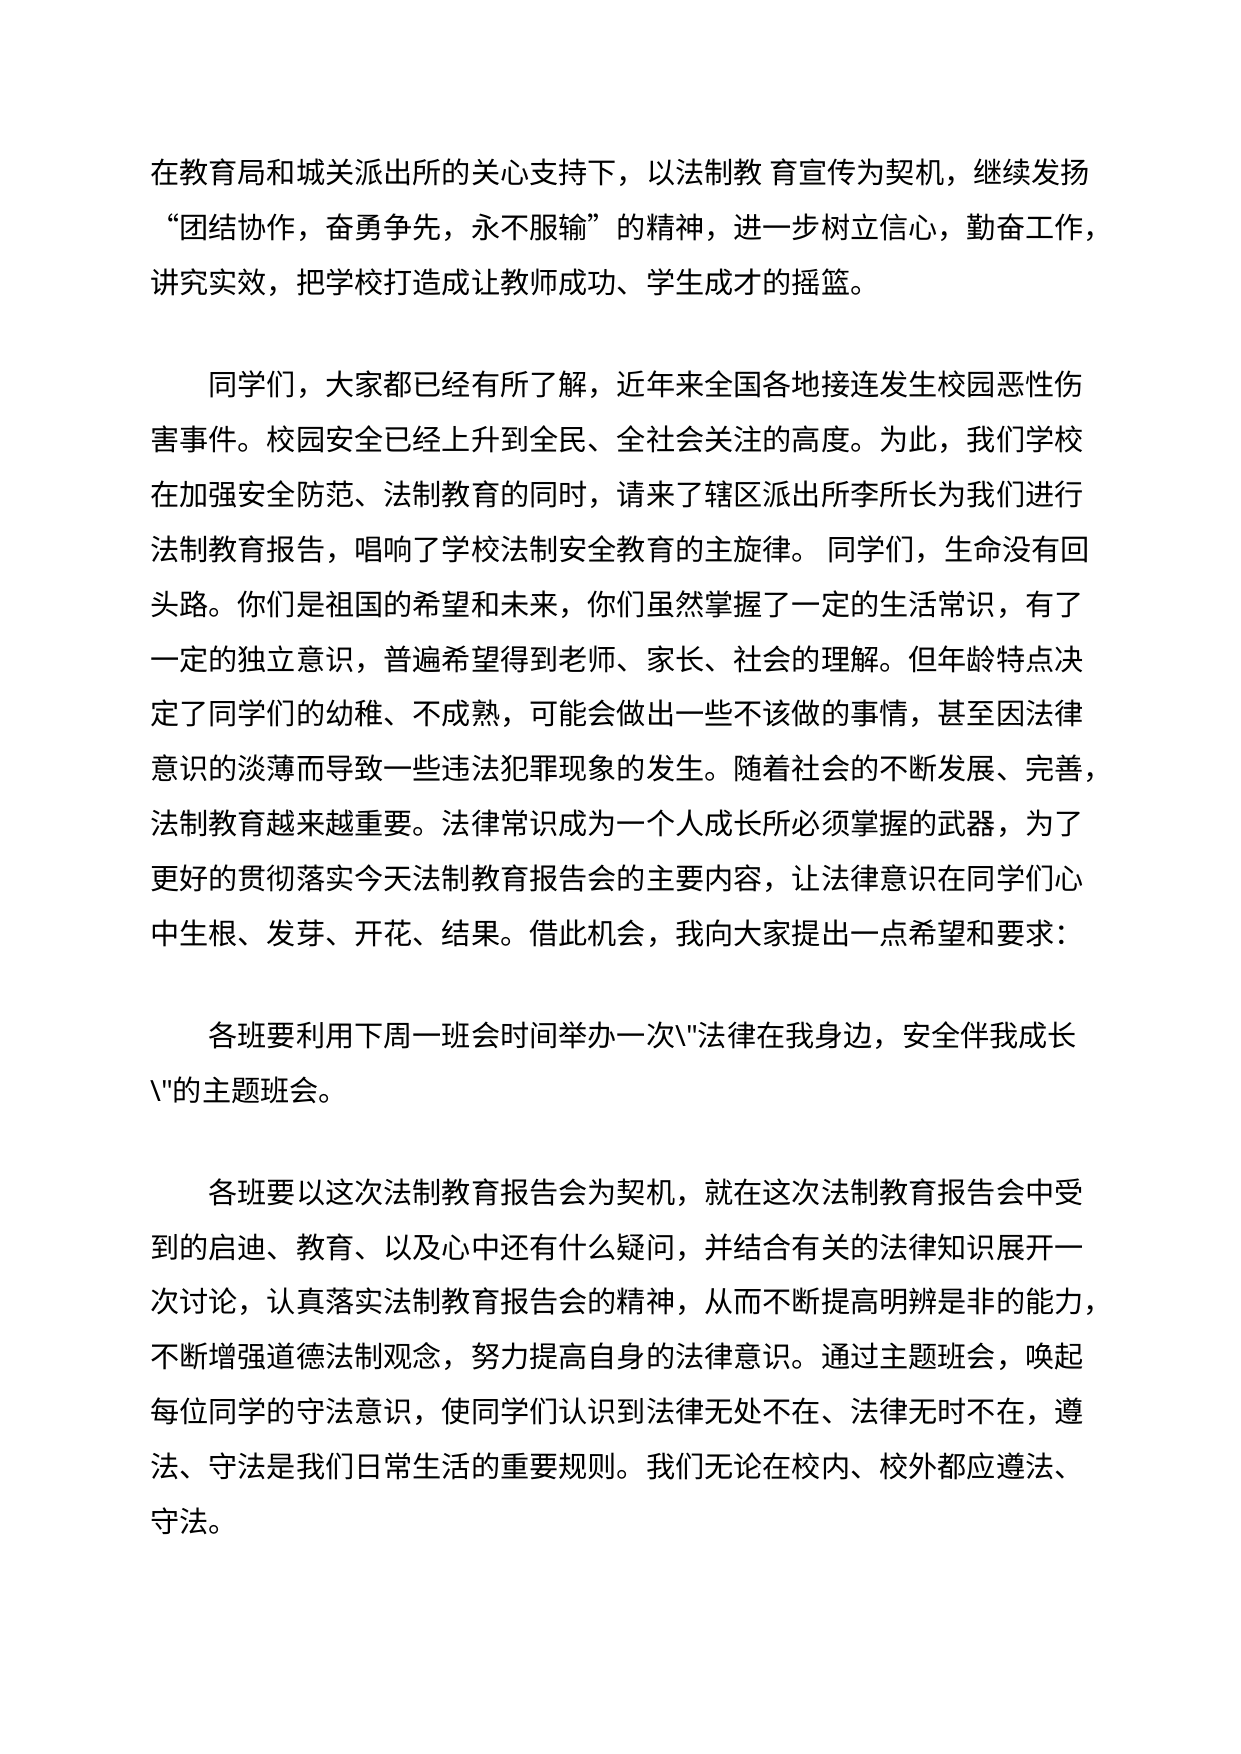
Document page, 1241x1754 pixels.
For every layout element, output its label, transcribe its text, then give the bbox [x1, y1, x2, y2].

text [150, 150, 1090, 302]
text 各班要利用下周一班会时间举办一次\"法律在我身边，安全伴我成长\"的主题班会。 [150, 1012, 1090, 1110]
text 同学们，大家都已经有所了解，近年来全国各地接连发生校园恶性伤害事件。校园安全已经上升到全民、全社会关注的高度。为此，我们学校在加强安全防范、法制教育的同时，请来了辖区派出所李所长为我们进行法制教育报告，唱响了学校法制安全教育的主旋律。 同学们，生命没有回头路。你们是祖国的希望和未来，你们虽然掌握了一定的生活常识，有了一定的独立意识，普遍希望得到老师、家长、社会的理解。但年龄特点决定了同学们的幼稚、不成熟，可能会做出一些不该做的事情，甚至因法律意识的淡薄而导致一些违法犯罪现象的发生。随着社会的不断发展、完善，法制教育越来越重要。法律常识成为一个人成长所必须掌握的武器，为了更好的贯彻落实今天法制教育报告会的主要内容，让法律意识在同学们心中生根、发芽、开花、结果。借此机会，我向大家提出一点希望和要求： [150, 362, 1090, 953]
text 各班要以这次法制教育报告会为契机，就在这次法制教育报告会中受到的启迪、教育、以及心中还有什么疑问，并结合有关的法律知识展开一次讨论，认真落实法制教育报告会的精神，从而不断提高明辨是非的能力，不断增强道德法制观念，努力提高自身的法律意识。通过主题班会，唤起每位同学的守法意识，使同学们认识到法律无处不在、法律无时不在，遵法、守法是我们日常生活的重要规则。我们无论在校内、校外都应遵法、守法。 [150, 1169, 1090, 1541]
